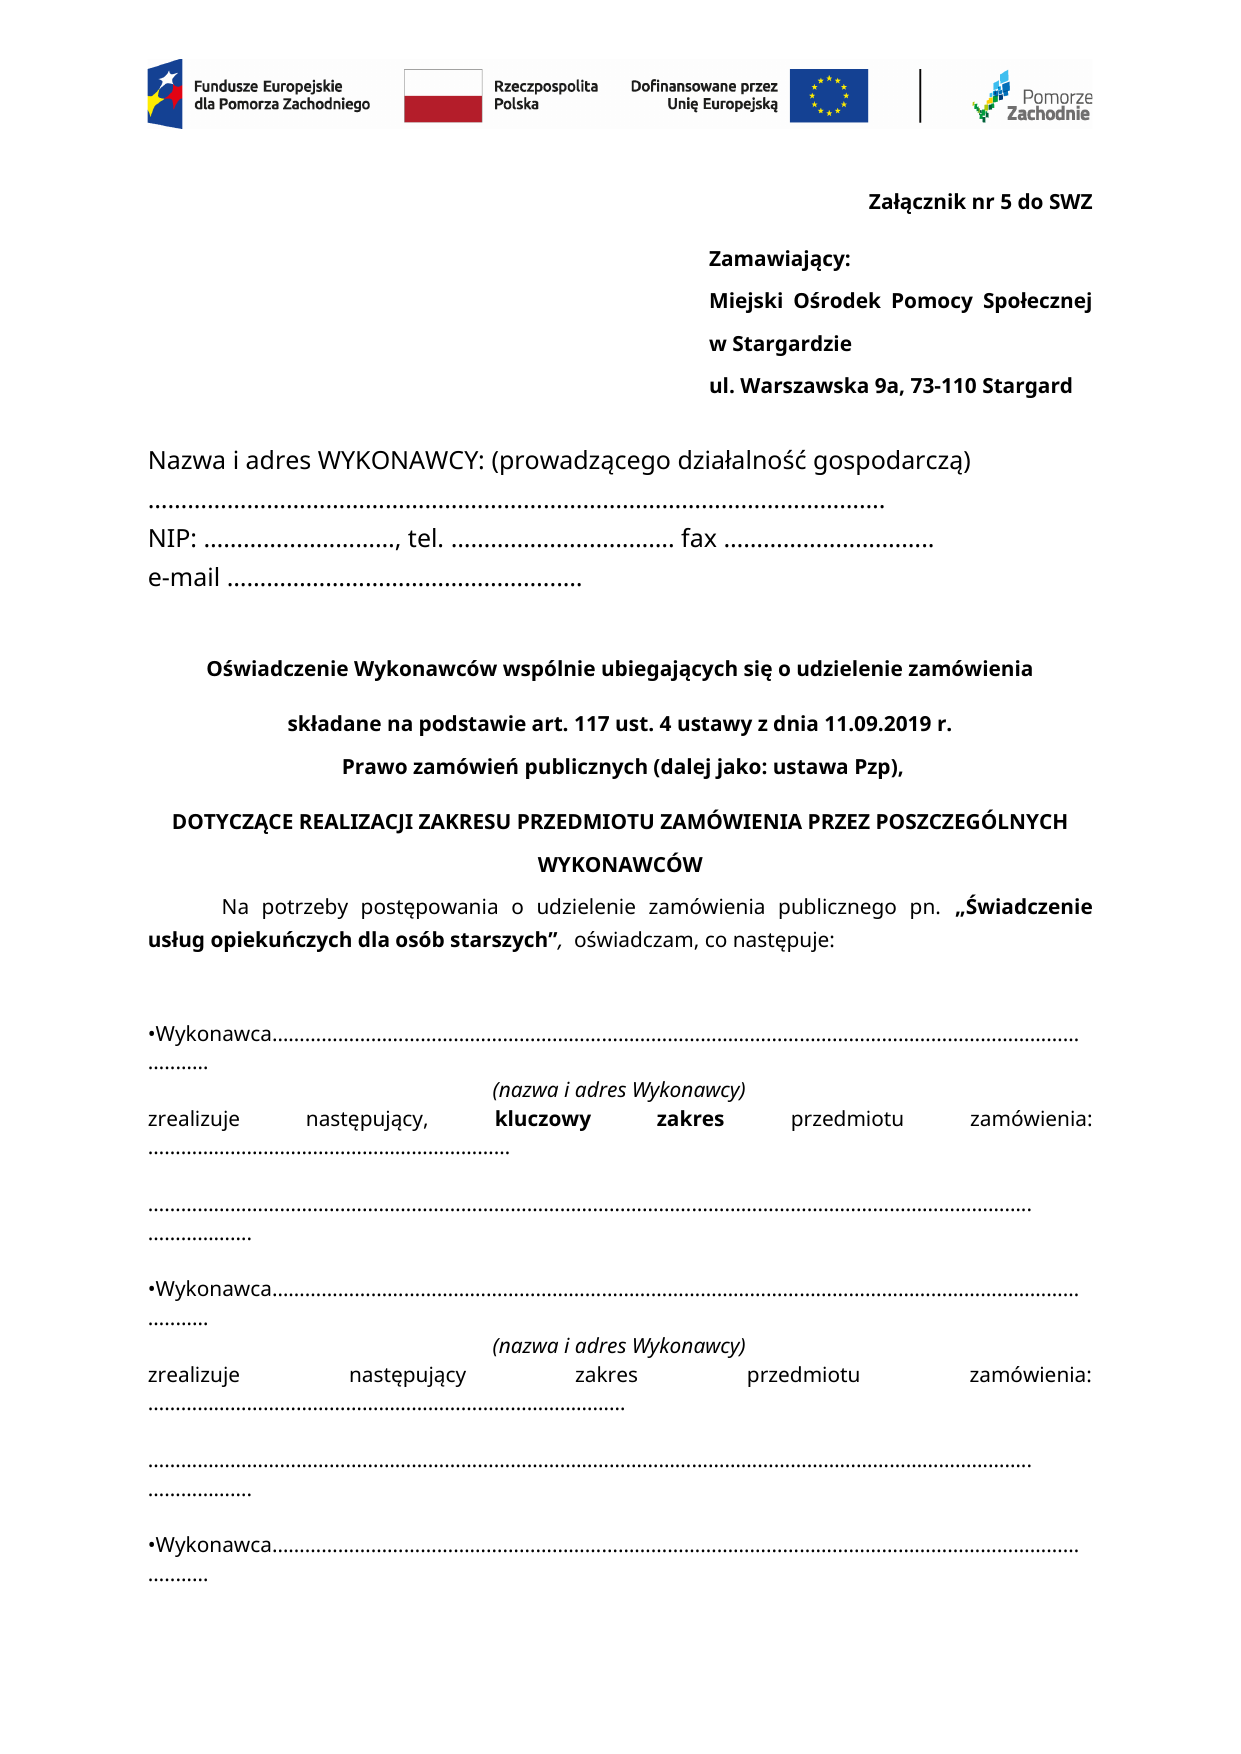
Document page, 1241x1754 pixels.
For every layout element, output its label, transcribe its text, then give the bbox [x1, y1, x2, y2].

text …………………………………………………………………………………………………. [148, 482, 1092, 516]
text (nazwa i adres Wykonawcy) [148, 1076, 1092, 1104]
text (nazwa i adres Wykonawcy) [148, 1331, 1092, 1360]
picture [147, 59, 1093, 129]
text Na potrzeby postępowania o udzielenie zamówienia publicznego pn. „Świadczenie usług opiekuńczych dla osób starszych”, oświadczam, co następuje: [148, 892, 1092, 953]
text e-mail …………………………………………...… [148, 560, 1092, 594]
text Oświadczenie Wykonawców wspólnie ubiegających się o udzielenie zamówienia [148, 654, 1092, 683]
text zrealizuje następujący, kluczowy zakres przedmiotu zamówienia:………………………………………………………… [148, 1104, 1092, 1161]
text składane na podstawie art. 117 ust. 4 ustawy z dnia 11.09.2019 r. [148, 709, 1092, 738]
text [148, 1445, 1092, 1502]
text DOTYCZĄCE REALIZACJI ZAKRESU PRZEDMIOTU ZAMÓWIENIA PRZEZ POSZCZEGÓLNYCH WYKONAWCÓW [148, 807, 1092, 878]
text NIP: …………..……………, tel. ……………………………. fax ………………………….. [148, 521, 1092, 555]
text ……………………………………………………………………………………………………………………………………………..………………. [148, 1189, 1092, 1246]
text Nazwa i adres WYKONAWCY: (prowadzącego działalność gospodarczą) [148, 443, 1092, 477]
text •Wykonawca……………………………………………………………………………………………………………………………………..…… [148, 1531, 1092, 1587]
text ul. Warszawska 9a, 73-110 Stargard [709, 372, 1092, 400]
text Miejski Ośrodek Pomocy Społecznej w Stargardzie [709, 286, 1092, 357]
text •Wykonawca……………………………………………………………………………………………………………………………………..…… [148, 1274, 1092, 1331]
text Prawo zamówień publicznych (dalej jako: ustawa Pzp), [148, 752, 1092, 781]
text Załącznik nr 5 do SWZ [694, 187, 1092, 215]
text Zamawiający: [709, 244, 1092, 272]
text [148, 1360, 1092, 1417]
text •Wykonawca……………………………………………………………………………………………………………………………………..…… [148, 1019, 1092, 1076]
